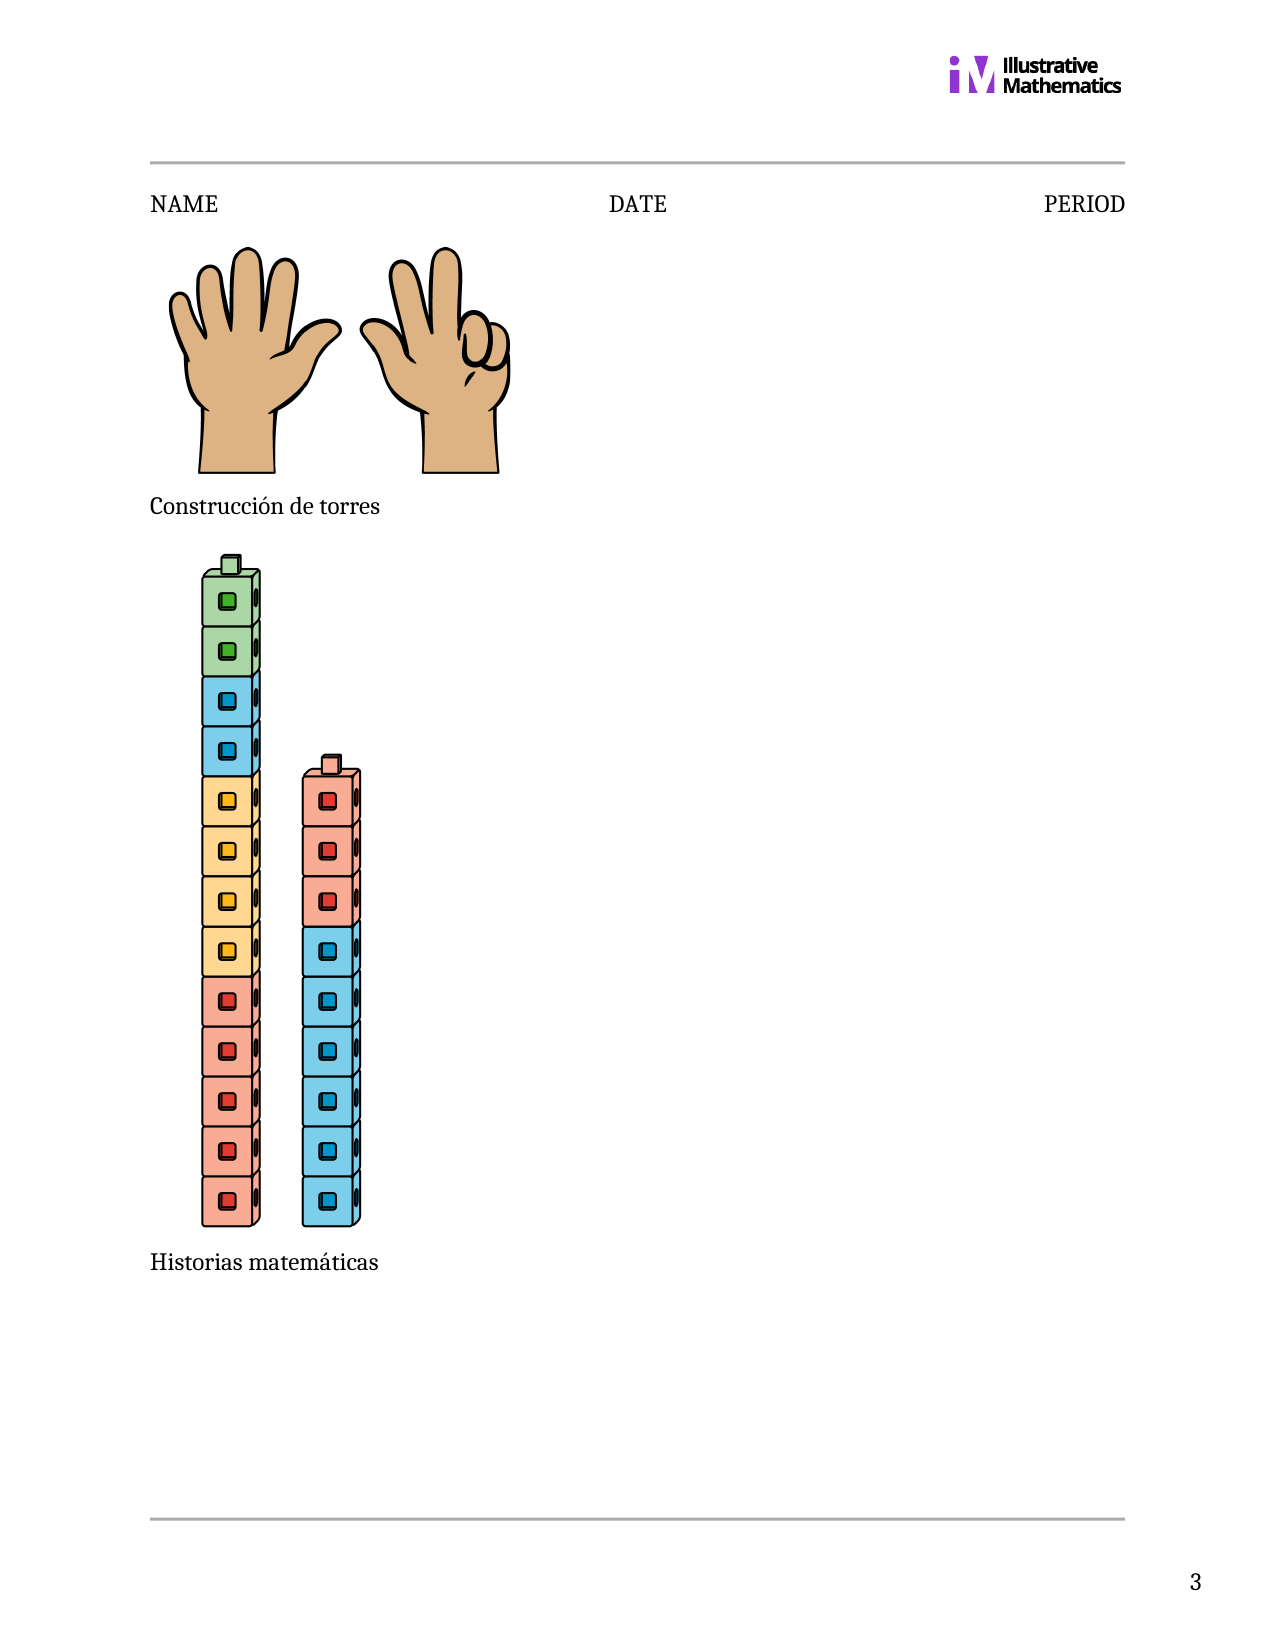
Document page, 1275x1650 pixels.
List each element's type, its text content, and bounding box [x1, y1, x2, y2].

picture [168, 247, 511, 474]
picture [949, 55, 1121, 93]
text Construcción de torres [150, 492, 1125, 521]
text Historias matemáticas [150, 1248, 1125, 1277]
picture [168, 539, 413, 1230]
